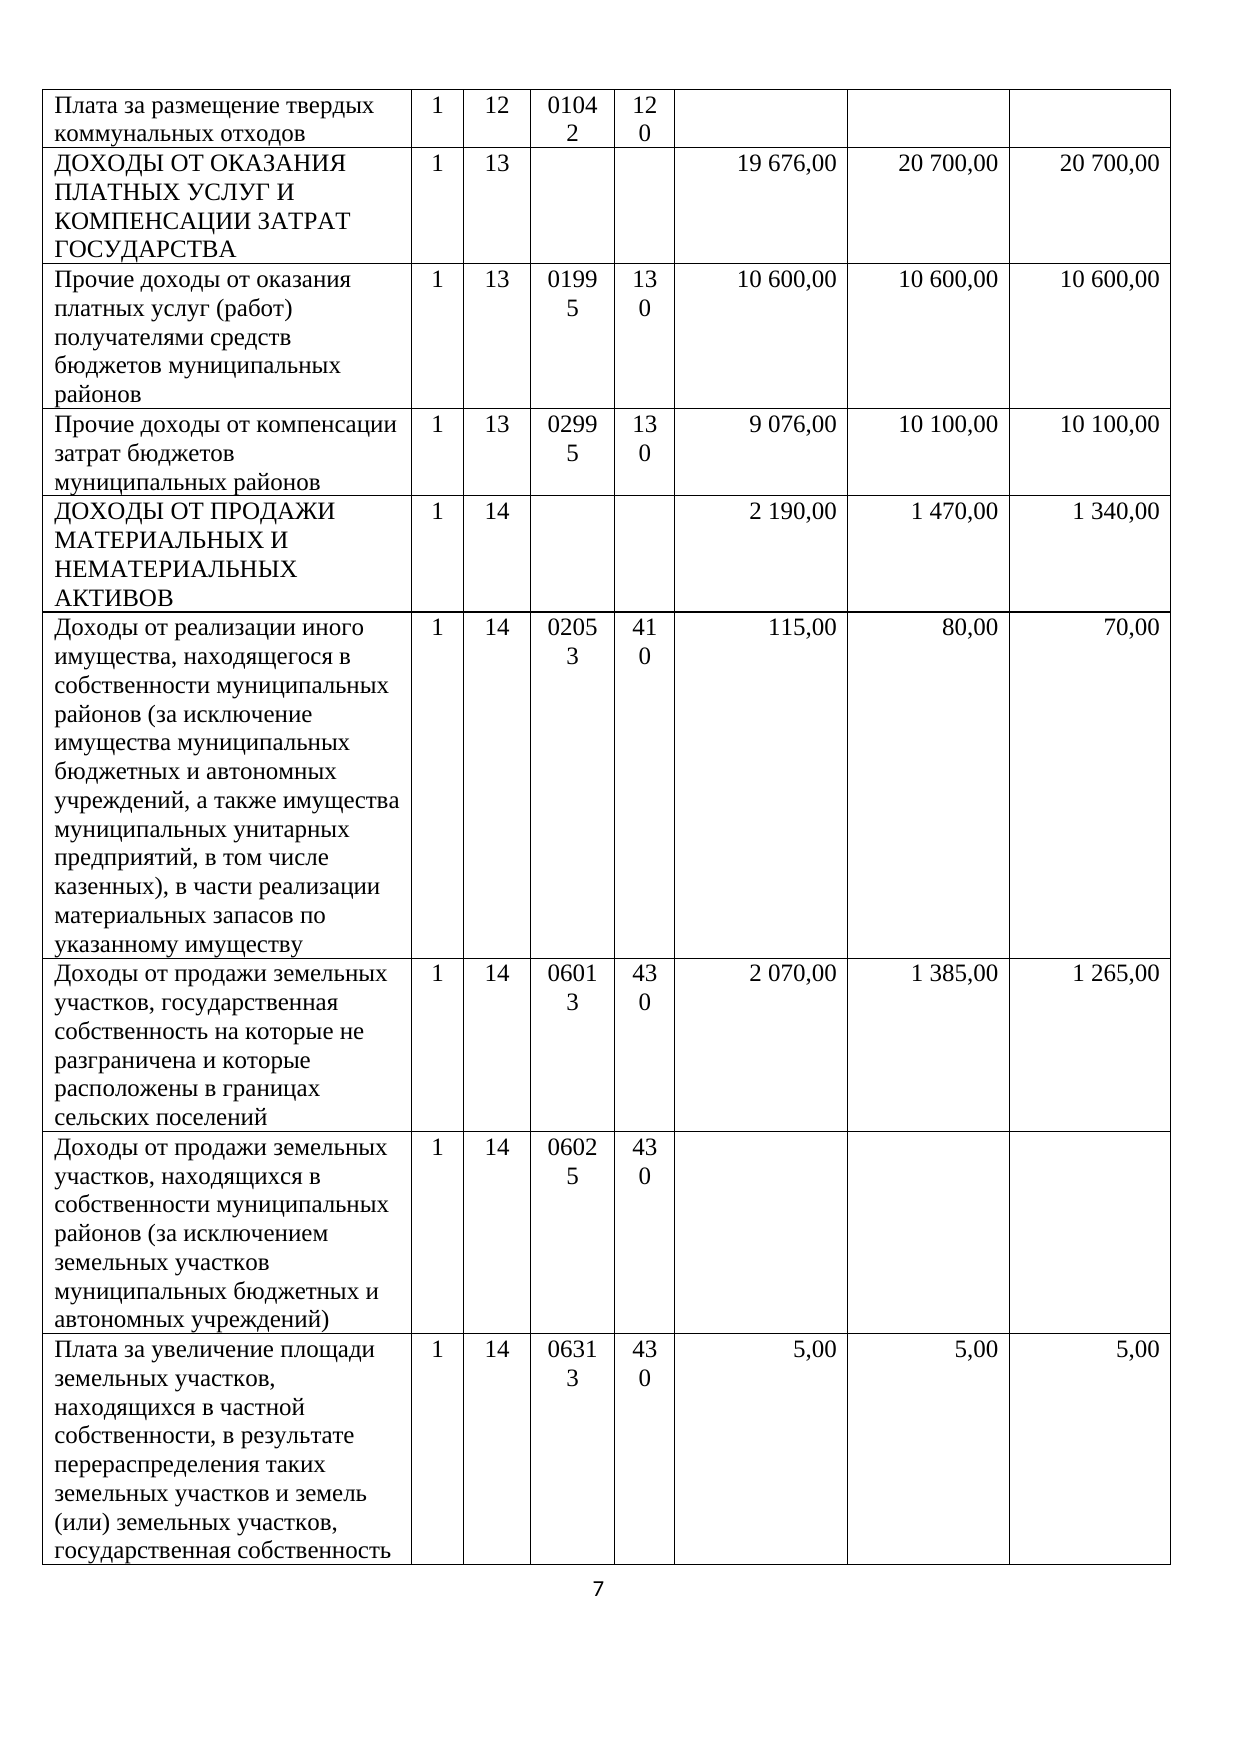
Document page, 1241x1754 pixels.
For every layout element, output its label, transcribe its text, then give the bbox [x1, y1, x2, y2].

table_cell ДОХОДЫ ОТ ПРОДАЖИ МАТЕРИАЛЬНЫХ И НЕМАТЕРИАЛЬНЫХ АКТИВОВ [43, 496, 411, 611]
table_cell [43, 1334, 411, 1564]
table_cell 01042 [531, 90, 614, 147]
table_cell 10 100,00 [848, 409, 1009, 495]
table_cell 1 470,00 [848, 496, 1009, 611]
table_cell 12 [464, 90, 530, 147]
table_cell 20 700,00 [1010, 148, 1170, 263]
table_cell Доходы от продажи земельных участков, находящихся в собственности муниципальных районов (за исключением земельных участков муниципальных бюджетных и автономных учреждений) [43, 1132, 411, 1333]
table_cell 430 [615, 1132, 674, 1333]
table_cell 13 [464, 264, 530, 408]
table_cell 1 265,00 [1010, 959, 1170, 1131]
table_cell 9 076,00 [675, 409, 847, 495]
table_cell 1 [412, 264, 463, 408]
table_cell 2 190,00 [675, 496, 847, 611]
table_cell 14 [464, 496, 530, 611]
table_cell 430 [615, 1334, 674, 1564]
table_cell 10 600,00 [675, 264, 847, 408]
table_cell 115,00 [675, 613, 847, 957]
table_cell Прочие доходы от оказания платных услуг (работ) получателями средств бюджетов муниципальных районов [43, 264, 411, 408]
table_cell 1 340,00 [1010, 496, 1170, 611]
table_cell Доходы от продажи земельных участков, государственная собственность на которые не разграничена и которые расположены в границах сельских поселений [43, 959, 411, 1131]
table_cell 1 [412, 1132, 463, 1333]
table_cell 06025 [531, 1132, 614, 1333]
table_cell 1 [412, 1334, 463, 1564]
table_cell 1 [412, 409, 463, 495]
table_cell 14 [464, 1132, 530, 1333]
table_cell 06013 [531, 959, 614, 1131]
table_cell 14 [464, 1334, 530, 1564]
table_cell 2 070,00 [675, 959, 847, 1131]
table_cell 5,00 [848, 1334, 1009, 1564]
table_cell 06313 [531, 1334, 614, 1564]
table_cell 5,00 [675, 1334, 847, 1564]
table_cell Прочие доходы от компенсации затрат бюджетов муниципальных районов [43, 409, 411, 495]
table_cell [531, 148, 614, 263]
table_cell 130 [615, 409, 674, 495]
table_cell Доходы от реализации иного имущества, находящегося в собственности муниципальных районов (за исключение имущества муниципальных бюджетных и автономных учреждений, а также имущества муниципальных унитарных предприятий, в том числе казенных), в части реализации материальных запасов по указанному имуществу [43, 613, 411, 957]
table_cell 10 600,00 [1010, 264, 1170, 408]
table_cell 14 [464, 613, 530, 957]
table_cell 1 [412, 959, 463, 1131]
table_cell 80,00 [848, 613, 1009, 957]
table_cell 13 [464, 409, 530, 495]
table_cell Плата за размещение твердых коммунальных отходов [43, 90, 411, 147]
table_cell 13 [464, 148, 530, 263]
table_cell 10 600,00 [848, 264, 1009, 408]
table_cell [1010, 90, 1170, 147]
table_cell [1010, 1132, 1170, 1333]
table_cell 1 385,00 [848, 959, 1009, 1131]
table_cell [675, 90, 847, 147]
table_cell 1 [412, 613, 463, 957]
table_cell [675, 1132, 847, 1333]
table_cell [848, 1132, 1009, 1333]
table_cell 430 [615, 959, 674, 1131]
table_cell 5,00 [1010, 1334, 1170, 1564]
table_cell ДОХОДЫ ОТ ОКАЗАНИЯ ПЛАТНЫХ УСЛУГ И КОМПЕНСАЦИИ ЗАТРАТ ГОСУДАРСТВА [43, 148, 411, 263]
table_cell 130 [615, 264, 674, 408]
table_cell [615, 148, 674, 263]
table_cell 1 [412, 148, 463, 263]
table_cell [848, 90, 1009, 147]
table_cell 19 676,00 [675, 148, 847, 263]
table_cell 20 700,00 [848, 148, 1009, 263]
table_cell 410 [615, 613, 674, 957]
table_cell 120 [615, 90, 674, 147]
table_cell 1 [412, 90, 463, 147]
table_cell 01995 [531, 264, 614, 408]
table_cell [615, 496, 674, 611]
table_cell 1 [412, 496, 463, 611]
table_cell 10 100,00 [1010, 409, 1170, 495]
table_cell 02053 [531, 613, 614, 957]
table_cell [531, 496, 614, 611]
table_cell 70,00 [1010, 613, 1170, 957]
table_cell 02995 [531, 409, 614, 495]
table_cell 14 [464, 959, 530, 1131]
